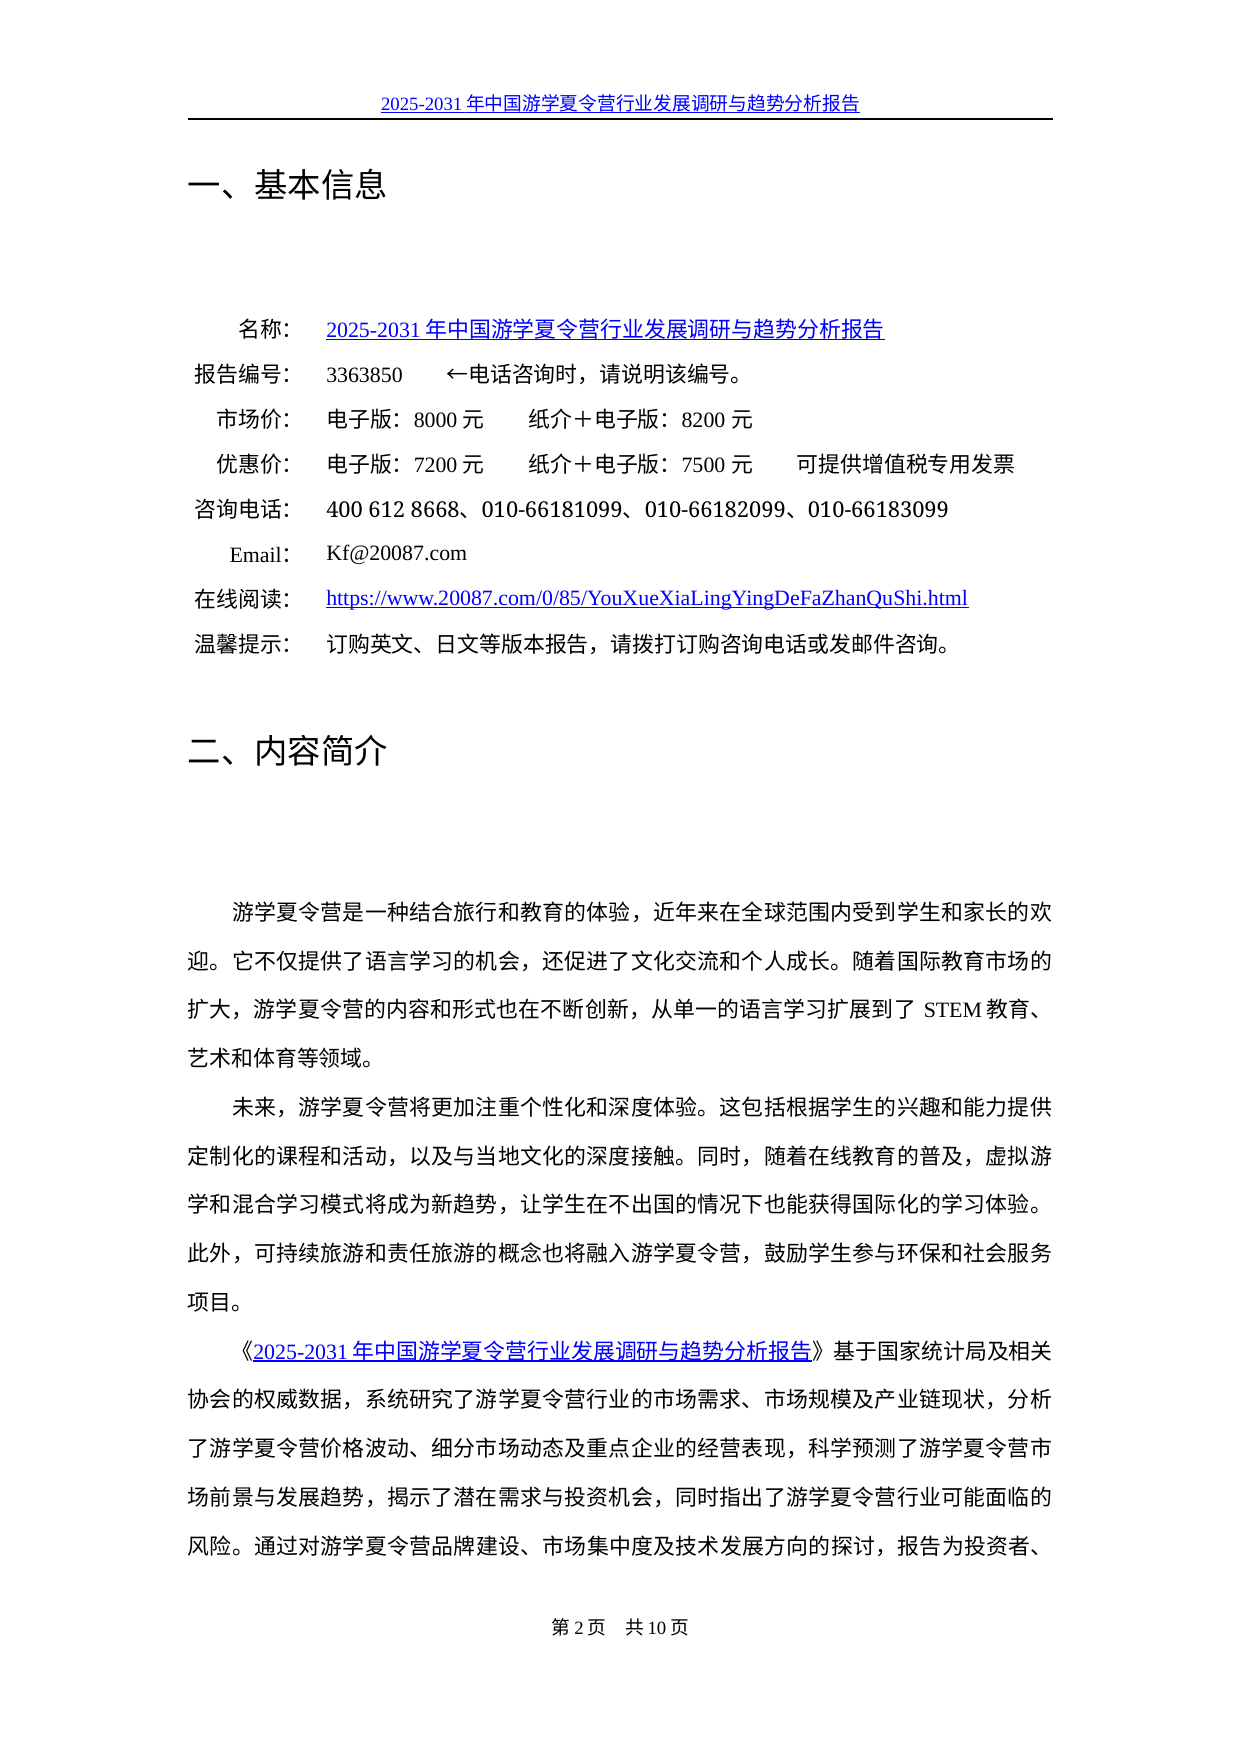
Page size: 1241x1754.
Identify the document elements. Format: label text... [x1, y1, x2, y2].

title 二、内容简介 [187, 717, 1053, 782]
table_cell 电子版：7200 元 纸介＋电子版：7500 元 可提供增值税专用发票 [315, 447, 1073, 492]
table_cell 订购英文、日文等版本报告，请拨打订购咨询电话或发邮件咨询。 [315, 627, 1073, 672]
title 一、基本信息 [187, 150, 1053, 215]
table_cell 报告编号： [167, 357, 315, 402]
table_cell Email： [167, 537, 315, 582]
table_header 名称： [167, 312, 315, 357]
table_header 2025-2031年中国游学夏令营行业发展调研与趋势分析报告 [315, 312, 1073, 357]
table_cell 优惠价： [167, 447, 315, 492]
table_cell 温馨提示： [167, 627, 315, 672]
table_cell 咨询电话： [167, 492, 315, 537]
table_cell 电子版：8000 元 纸介＋电子版：8200 元 [315, 402, 1073, 447]
table_cell [315, 582, 1073, 627]
table_cell 3363850 ←电话咨询时，请说明该编号。 [315, 357, 1073, 402]
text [187, 894, 1053, 1561]
table_cell 市场价： [167, 402, 315, 447]
table_cell Kf@20087.com [315, 537, 1073, 582]
table_cell 在线阅读： [167, 582, 315, 627]
table_cell 400 612 8668、010-66181099、010-66182099、010-66183099 [315, 492, 1073, 537]
